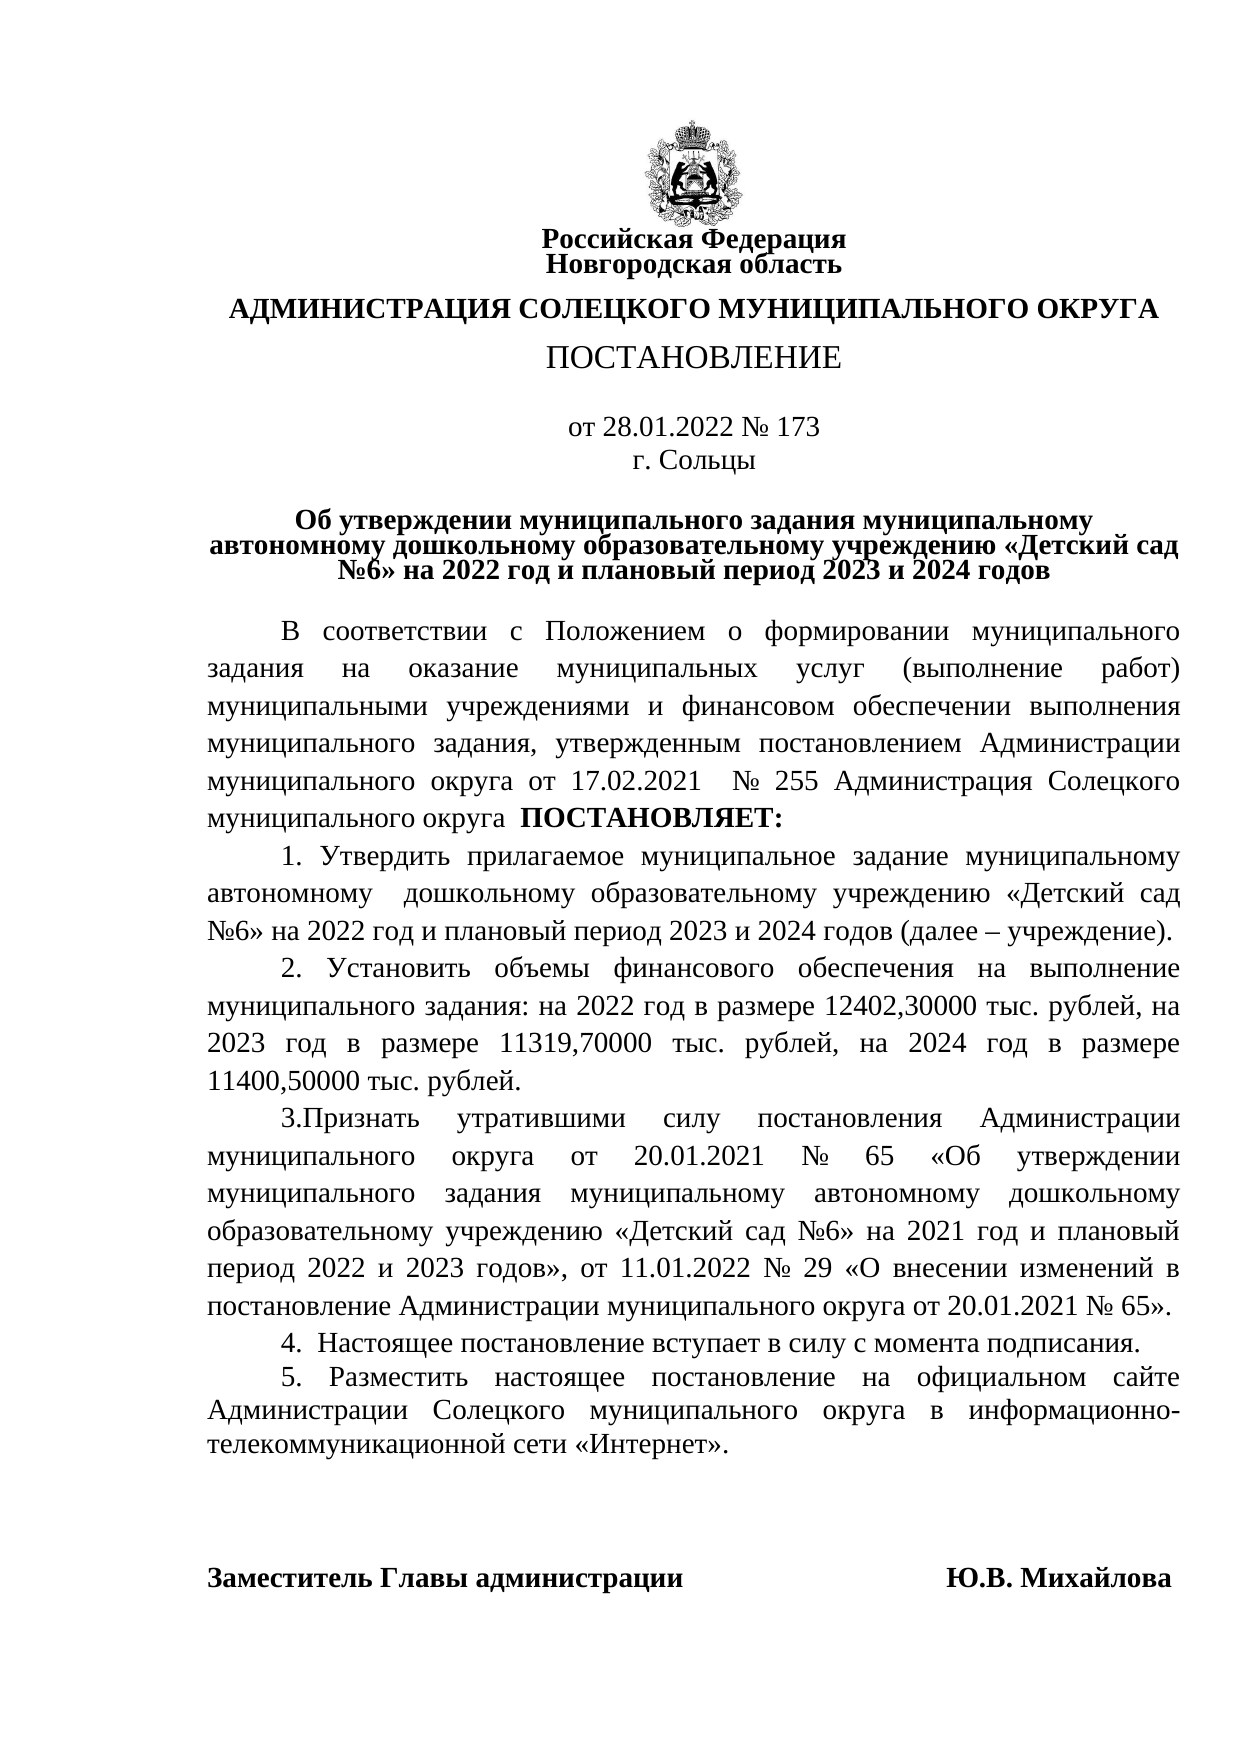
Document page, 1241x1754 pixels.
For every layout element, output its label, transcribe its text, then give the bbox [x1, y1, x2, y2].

text 5. Разместить настоящее постановление на официальном сайте Администрации Солецкого муниципального округа в информационно-телекоммуникационной сети «Интернет». [207, 1359, 1181, 1459]
text Об утверждении муниципального задания муниципальному автономному дошкольному образовательному учреждению «Детский сад №6» на 2022 год и плановый период 2023 и 2024 годов [207, 509, 1181, 584]
text 3.Признать утратившими силу постановления Администрации муниципального округа от 20.01.2021 № 65 «Об утверждении муниципального задания муниципальному автономному дошкольному образовательному учреждению «Детский сад №6» на 2021 год и плановый период 2022 и 2023 годов», от 11.01.2022 № 29 «О внесении изменений в постановление Администрации муниципального округа от 20.01.2021 № 65». [207, 1096, 1181, 1321]
text Новгородская область [207, 253, 1181, 278]
text 1. Утвердить прилагаемое муниципальное задание муниципальному автономному дошкольному образовательному учреждению «Детский сад №6» на 2022 год и плановый период 2023 и 2024 годов (далее – учреждение). [207, 834, 1181, 946]
text Российская Федерация [207, 228, 1181, 253]
text В соответствии с Положением о формировании муниципального задания на оказание муниципальных услуг (выполнение работ) муниципальными учреждениями и финансовом обеспечении выполнения муниципального задания, утвержденным постановлением Администрации муниципального округа от 17.02.2021 № 255 Администрация Солецкого муниципального округа ПОСТАНОВЛЯЕТ: [207, 609, 1181, 834]
text 2. Установить объемы финансового обеспечения на выполнение муниципального задания: на 2022 год в размере 12402,30000 тыс. рублей, на 2023 год в размере 11319,70000 тыс. рублей, на 2024 год в размере 11400,50000 тыс. рублей. [207, 946, 1181, 1096]
text 4. Настоящее постановление вступает в силу с момента подписания. [207, 1321, 1181, 1359]
text ПОСТАНОВЛЕНИЕ [207, 337, 1181, 375]
text г. Сольцы [207, 442, 1181, 476]
text Заместитель Главы администрации Ю.В. Михайлова [207, 1560, 1181, 1593]
text Администрация СОЛЕЦКОГО муниципального округа [207, 291, 1181, 324]
text от 28.01.2022 № 173 [207, 409, 1181, 442]
picture [642, 118, 746, 229]
